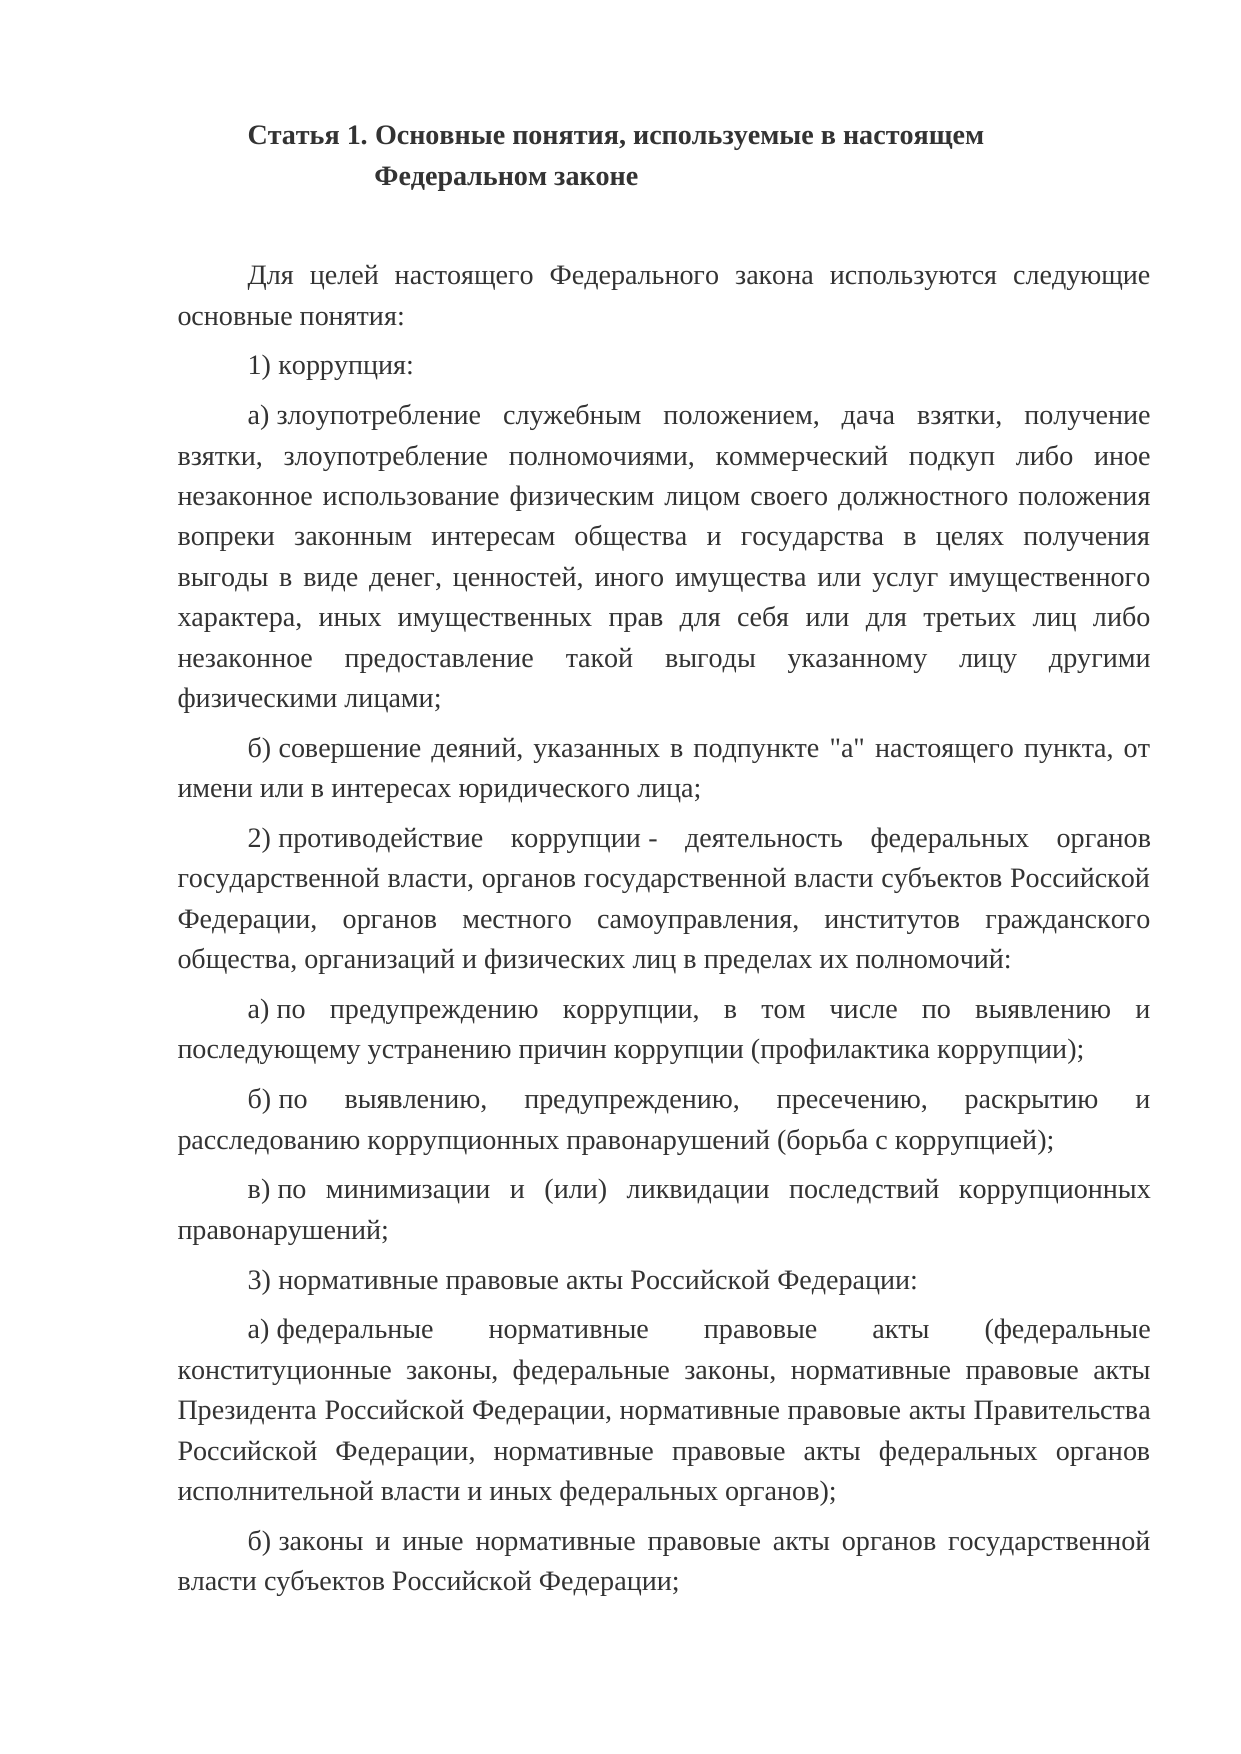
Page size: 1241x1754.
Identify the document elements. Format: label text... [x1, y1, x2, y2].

text а) по предупреждению коррупции, в том числе по выявлению и последующему устранению причин коррупции (профилактика коррупции); [177, 992, 1152, 1065]
text а) федеральные нормативные правовые акты (федеральные конституционные законы, федеральные законы, нормативные правовые акты Президента Российской Федерации, нормативные правовые акты Правительства Российской Федерации, нормативные правовые акты федеральных органов исполнительной власти и иных федеральных органов); [177, 1312, 1152, 1507]
text б) по выявлению, предупреждению, пресечению, раскрытию и расследованию коррупционных правонарушений (борьба с коррупцией); [177, 1082, 1152, 1155]
text в) по минимизации и (или) ликвидации последствий коррупционных правонарушений; [177, 1172, 1152, 1245]
text б) законы и иные нормативные правовые акты органов государственной власти субъектов Российской Федерации; [177, 1524, 1152, 1597]
text б) совершение деяний, указанных в подпункте "а" настоящего пункта, от имени или в интересах юридического лица; [177, 731, 1152, 804]
text 1) коррупция: [177, 348, 1152, 381]
text 2) противодействие коррупции - деятельность федеральных органов государственной власти, органов государственной власти субъектов Российской Федерации, органов местного самоуправления, институтов гражданского общества, организаций и физических лиц в пределах их полномочий: [177, 821, 1152, 975]
text Статья 1. Основные понятия, используемые в настоящем Федеральном законе [247, 118, 1152, 191]
text а) злоупотребление служебным положением, дача взятки, получение взятки, злоупотребление полномочиями, коммерческий подкуп либо иное незаконное использование физическим лицом своего должностного положения вопреки законным интересам общества и государства в целях получения выгоды в виде денег, ценностей, иного имущества или услуг имущественного характера, иных имущественных прав для себя или для третьих лиц либо незаконное предоставление такой выгоды указанному лицу другими физическими лицами; [177, 398, 1152, 713]
text Для целей настоящего Федерального закона используются следующие основные понятия: [177, 258, 1152, 331]
text 3) нормативные правовые акты Российской Федерации: [177, 1263, 1152, 1295]
